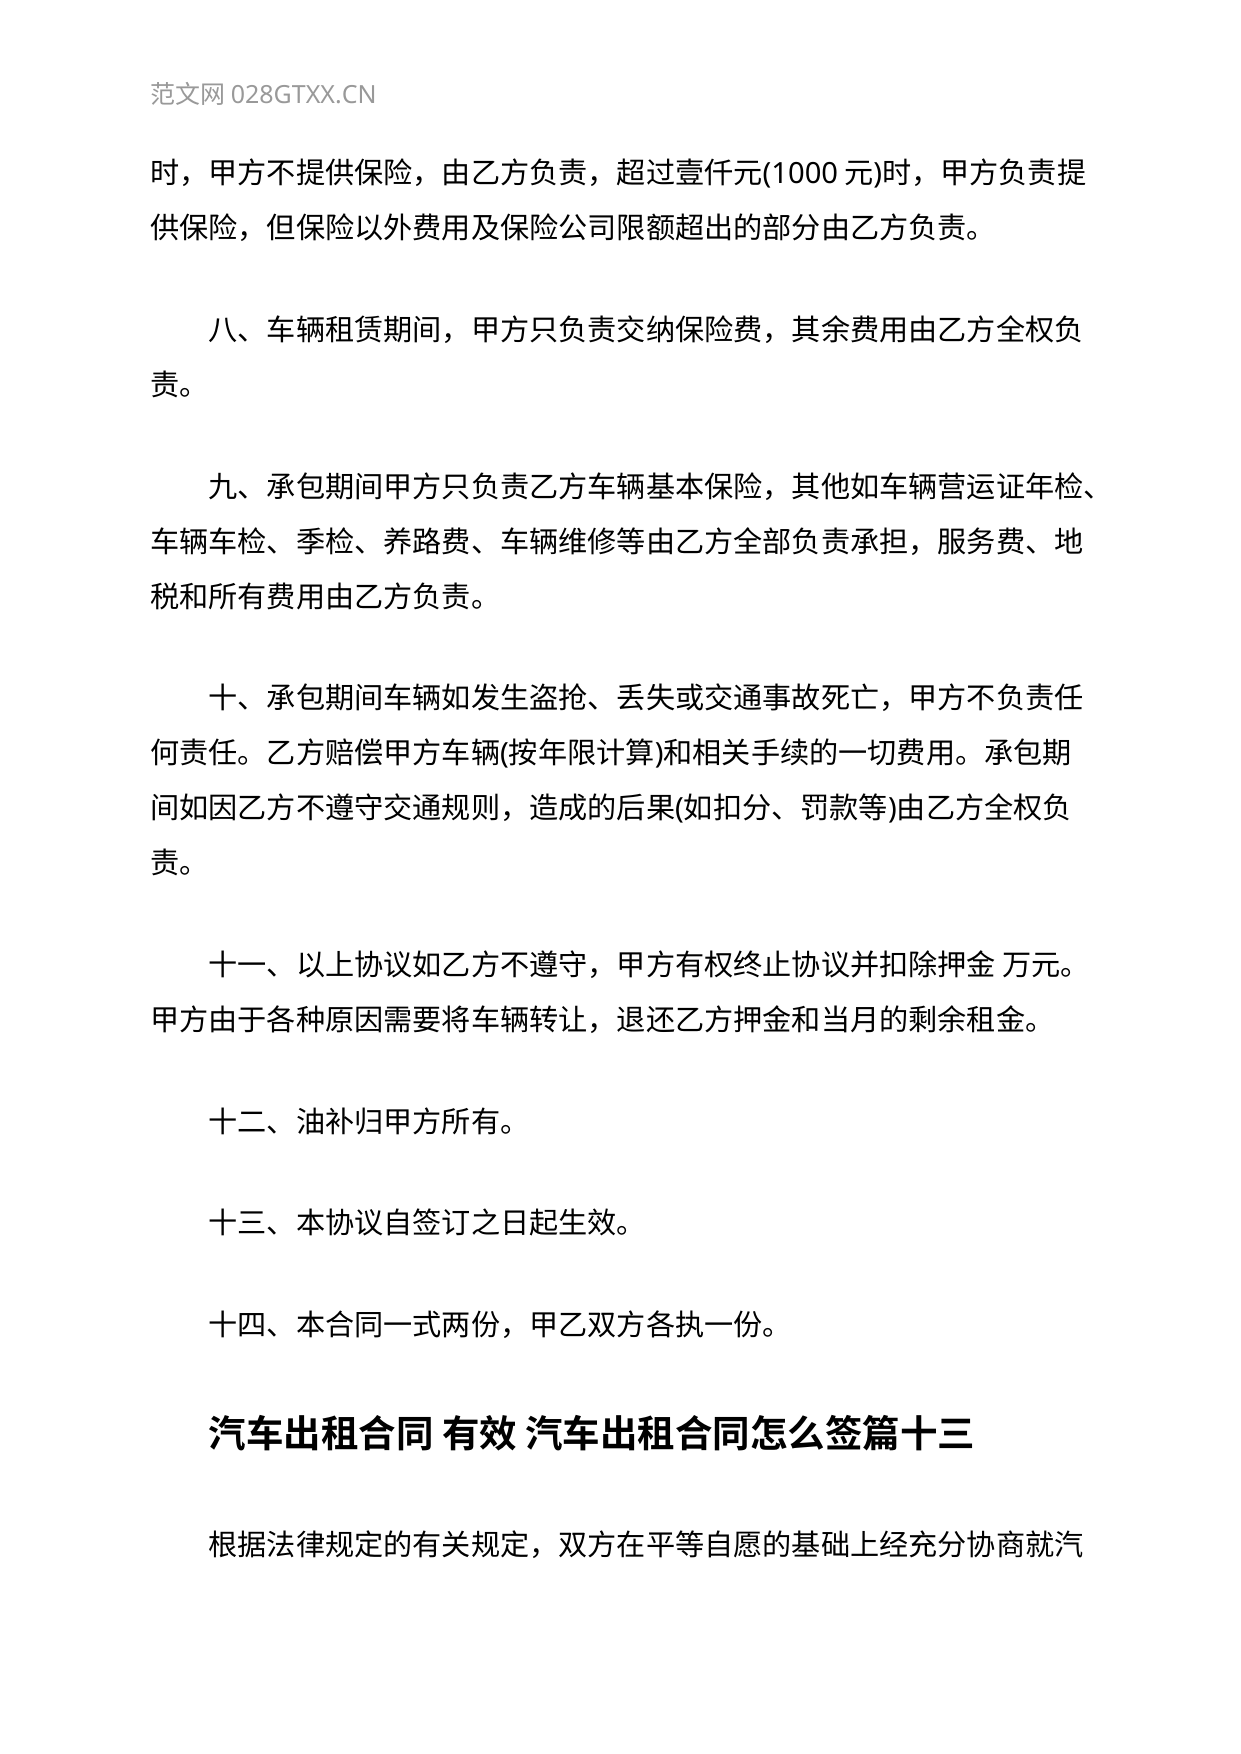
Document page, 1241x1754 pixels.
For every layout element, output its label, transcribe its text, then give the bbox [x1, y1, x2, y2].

text 十二、油补归甲方所有。 [150, 1098, 1090, 1141]
text 九、承包期间甲方只负责乙方车辆基本保险，其他如车辆营运证年检、车辆车检、季检、养路费、车辆维修等由乙方全部负责承担，服务费、地税和所有费用由乙方负责。 [150, 463, 1090, 616]
text 十一、以上协议如乙方不遵守，甲方有权终止协议并扣除押金 万元。甲方由于各种原因需要将车辆转让，退还乙方押金和当月的剩余租金。 [150, 942, 1090, 1039]
text 十四、本合同一式两份，甲乙双方各执一份。 [150, 1302, 1090, 1344]
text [150, 1521, 1090, 1563]
text 八、车辆租赁期间，甲方只负责交纳保险费，其余费用由乙方全权负责。 [150, 307, 1090, 404]
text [150, 150, 1090, 247]
text 汽车出租合同 有效 汽车出租合同怎么签篇十三 [150, 1404, 1090, 1458]
text 十三、本协议自签订之日起生效。 [150, 1200, 1090, 1242]
text 十、承包期间车辆如发生盗抢、丢失或交通事故死亡，甲方不负责任何责任。乙方赔偿甲方车辆(按年限计算)和相关手续的一切费用。承包期间如因乙方不遵守交通规则，造成的后果(如扣分、罚款等)由乙方全权负责。 [150, 675, 1090, 882]
